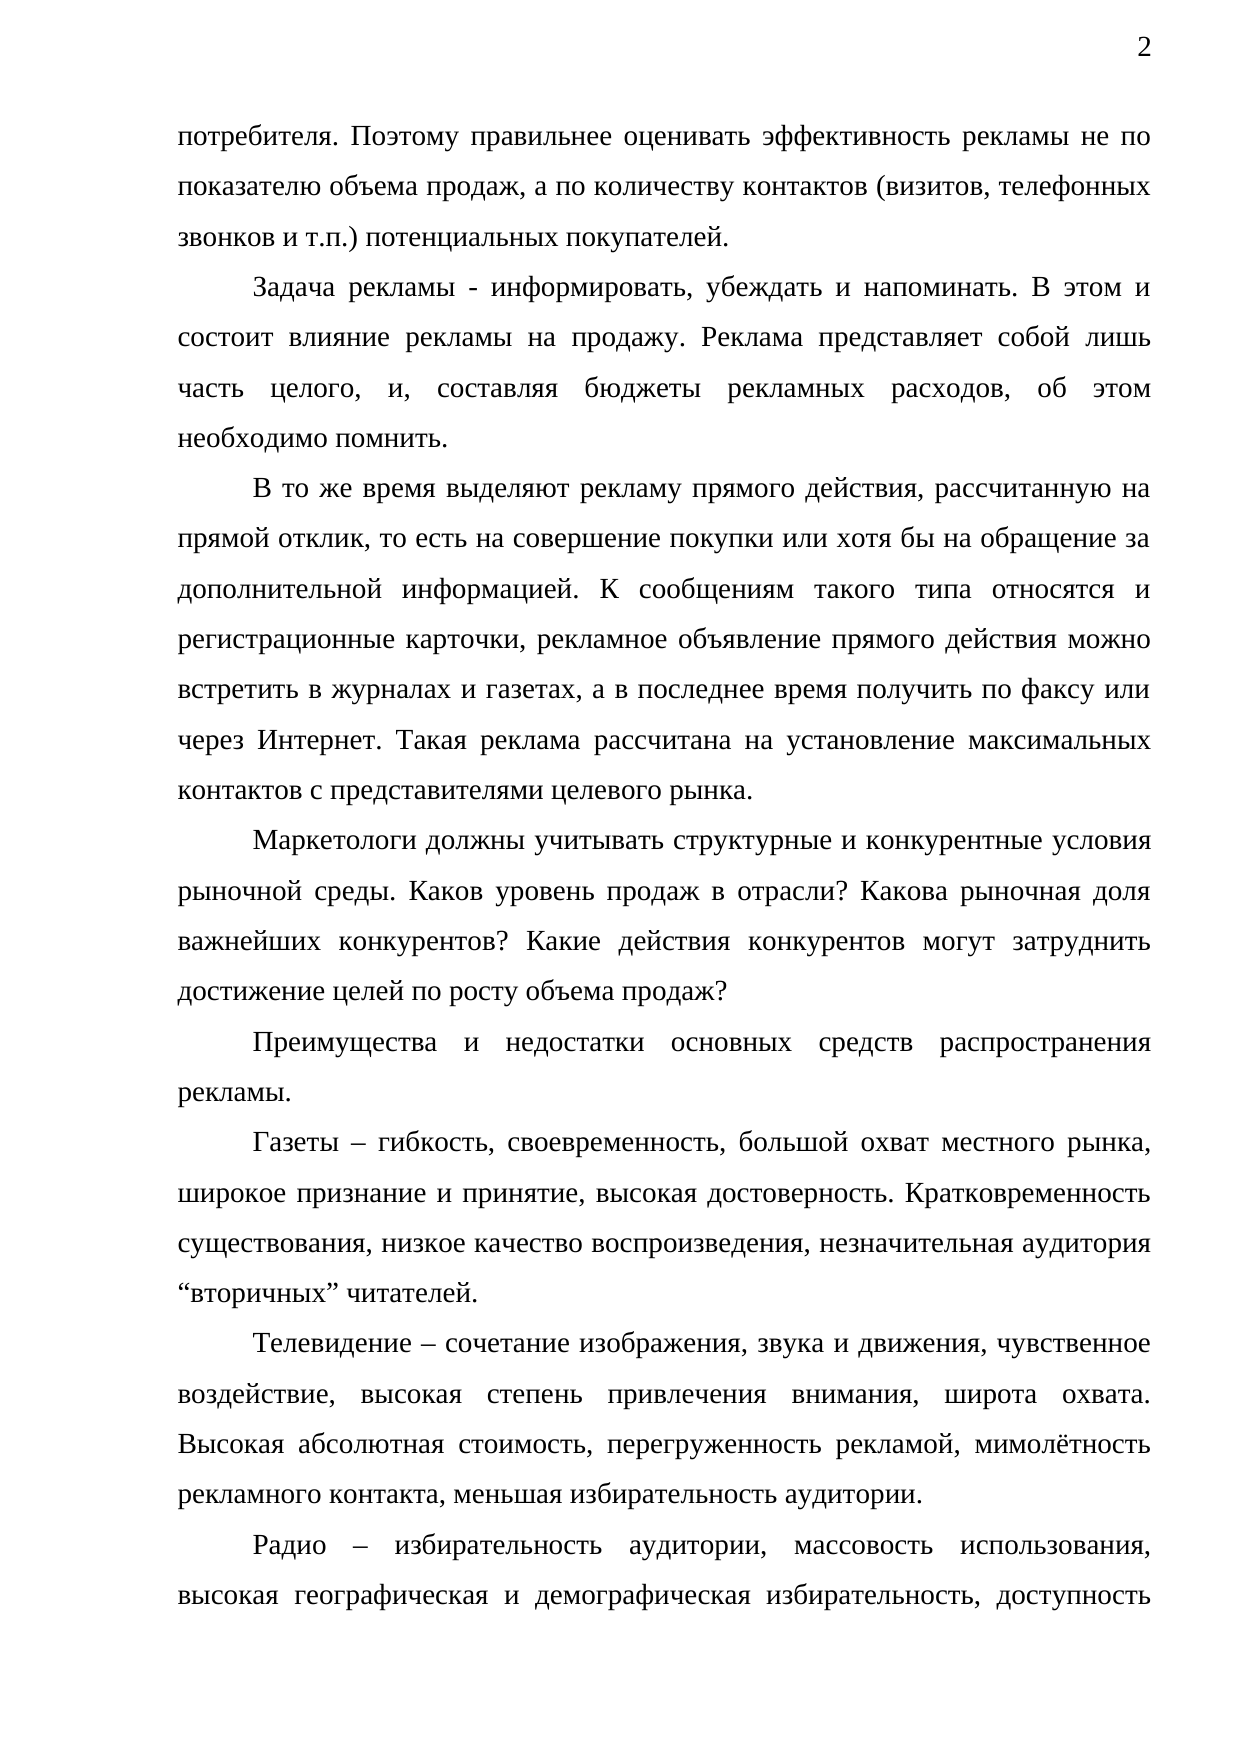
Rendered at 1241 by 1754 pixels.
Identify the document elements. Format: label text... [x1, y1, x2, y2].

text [177, 118, 1152, 252]
text Маркетологи должны учитывать структурные и конкурентные условия рыночной среды. Каков уровень продаж в отрасли? Какова рыночная доля важнейших конкурентов? Какие действия конкурентов могут затруднить достижение целей по росту объема продаж? [177, 822, 1152, 1007]
text Задача рекламы - информировать, убеждать и напоминать. В этом и состоит влияние рекламы на продажу. Реклама представляет собой лишь часть целого, и, составляя бюджеты рекламных расходов, об этом необходимо помнить. [177, 269, 1152, 453]
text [177, 1527, 1152, 1611]
text Преимущества и недостатки основных средств распространения рекламы. [177, 1024, 1152, 1108]
text Телевидение – сочетание изображения, звука и движения, чувственное воздействие, высокая степень привлечения внимания, широта охвата. Высокая абсолютная стоимость, перегруженность рекламой, мимолётность рекламного контакта, меньшая избирательность аудитории. [177, 1326, 1152, 1510]
text В то же время выделяют рекламу прямого действия, рассчитанную на прямой отклик, то есть на совершение покупки или хотя бы на обращение за дополнительной информацией. К сообщениям такого типа относятся и регистрационные карточки, рекламное объявление прямого действия можно встретить в журналах и газетах, а в последнее время получить по факсу или через Интернет. Такая реклама рассчитана на установление максимальных контактов с представителями целевого рынка. [177, 470, 1152, 806]
text Газеты – гибкость, своевременность, большой охват местного рынка, широкое признание и принятие, высокая достоверность. Кратковременность существования, низкое качество воспроизведения, незначительная аудитория “вторичных” читателей. [177, 1124, 1152, 1309]
